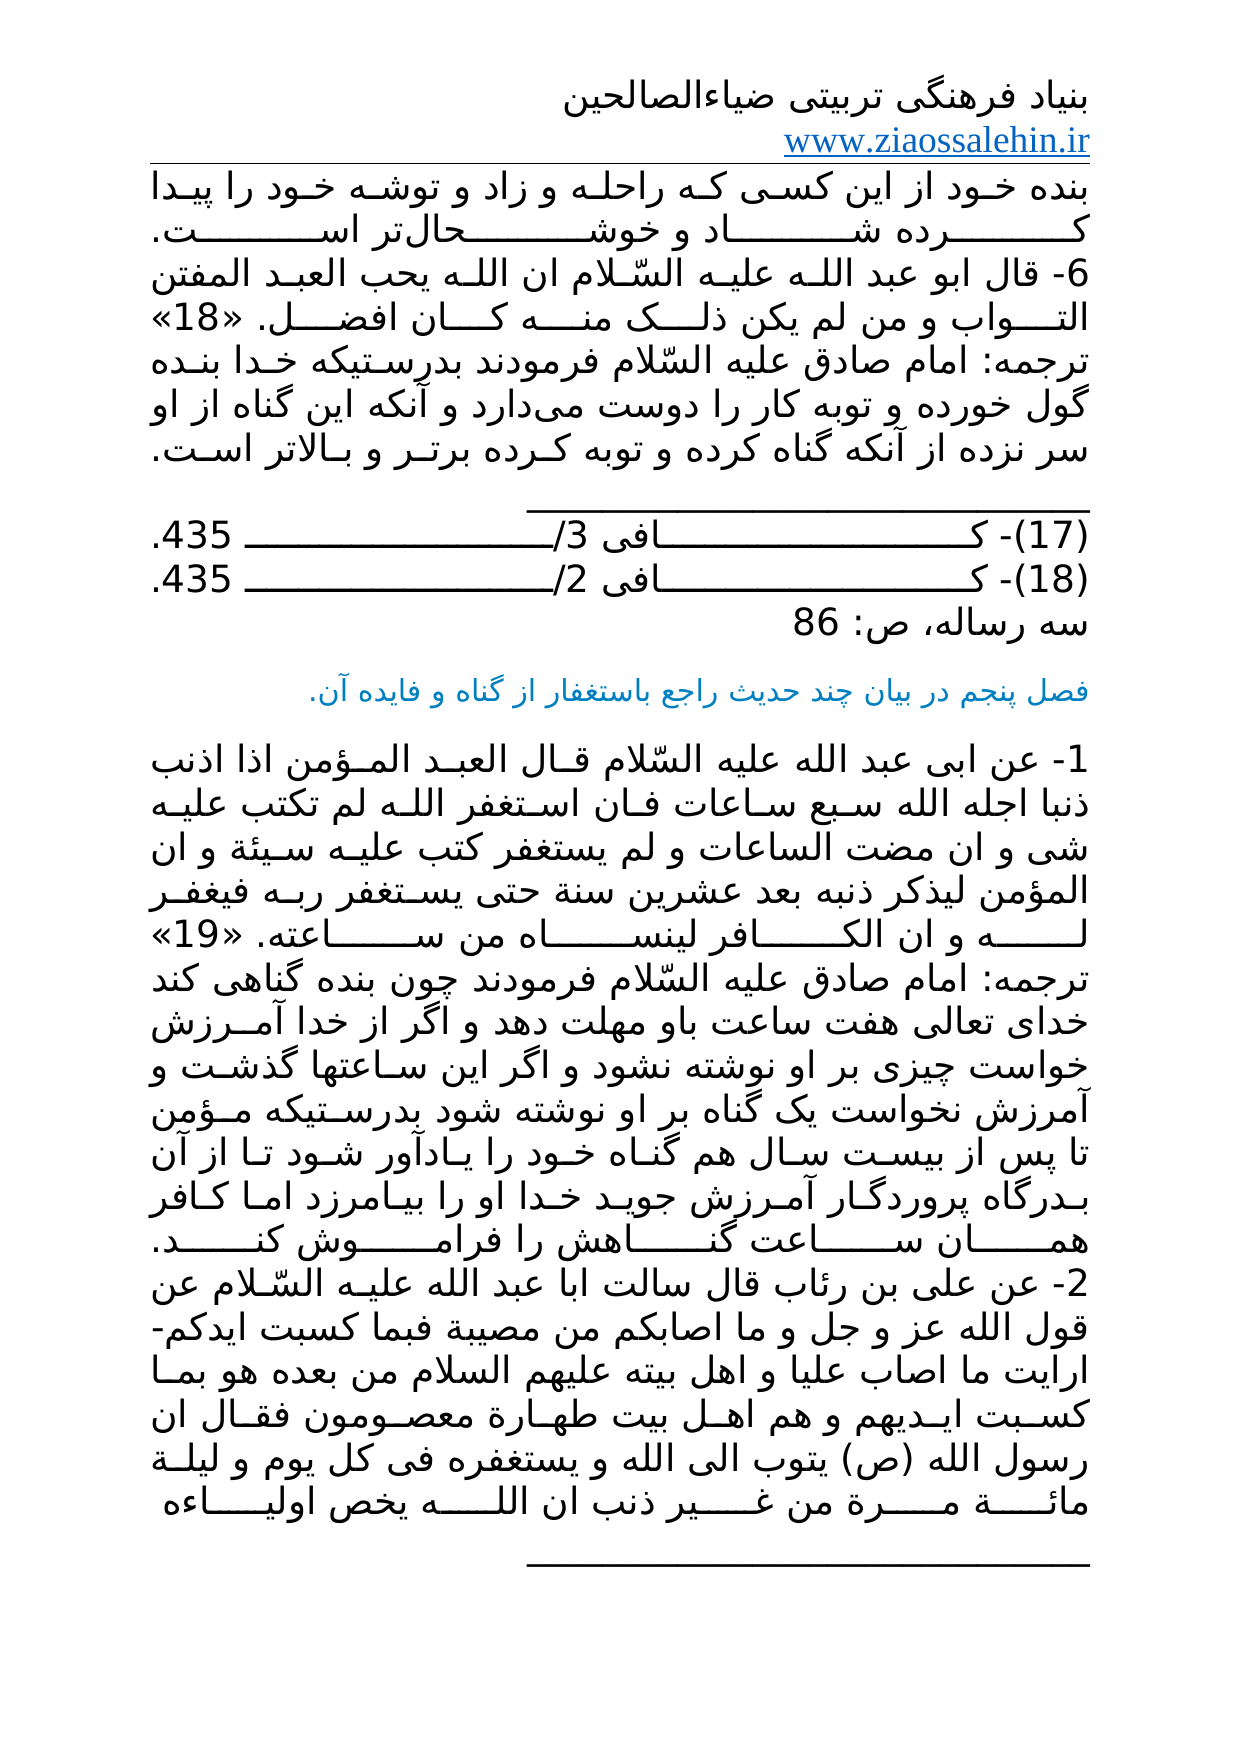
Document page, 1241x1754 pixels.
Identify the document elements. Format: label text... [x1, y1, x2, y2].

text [150, 738, 1090, 1567]
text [150, 164, 1090, 644]
subtitle فصل پنجم در بیان چند حدیث راجع باستغفار از گناه و فایده آن. [150, 674, 1090, 709]
